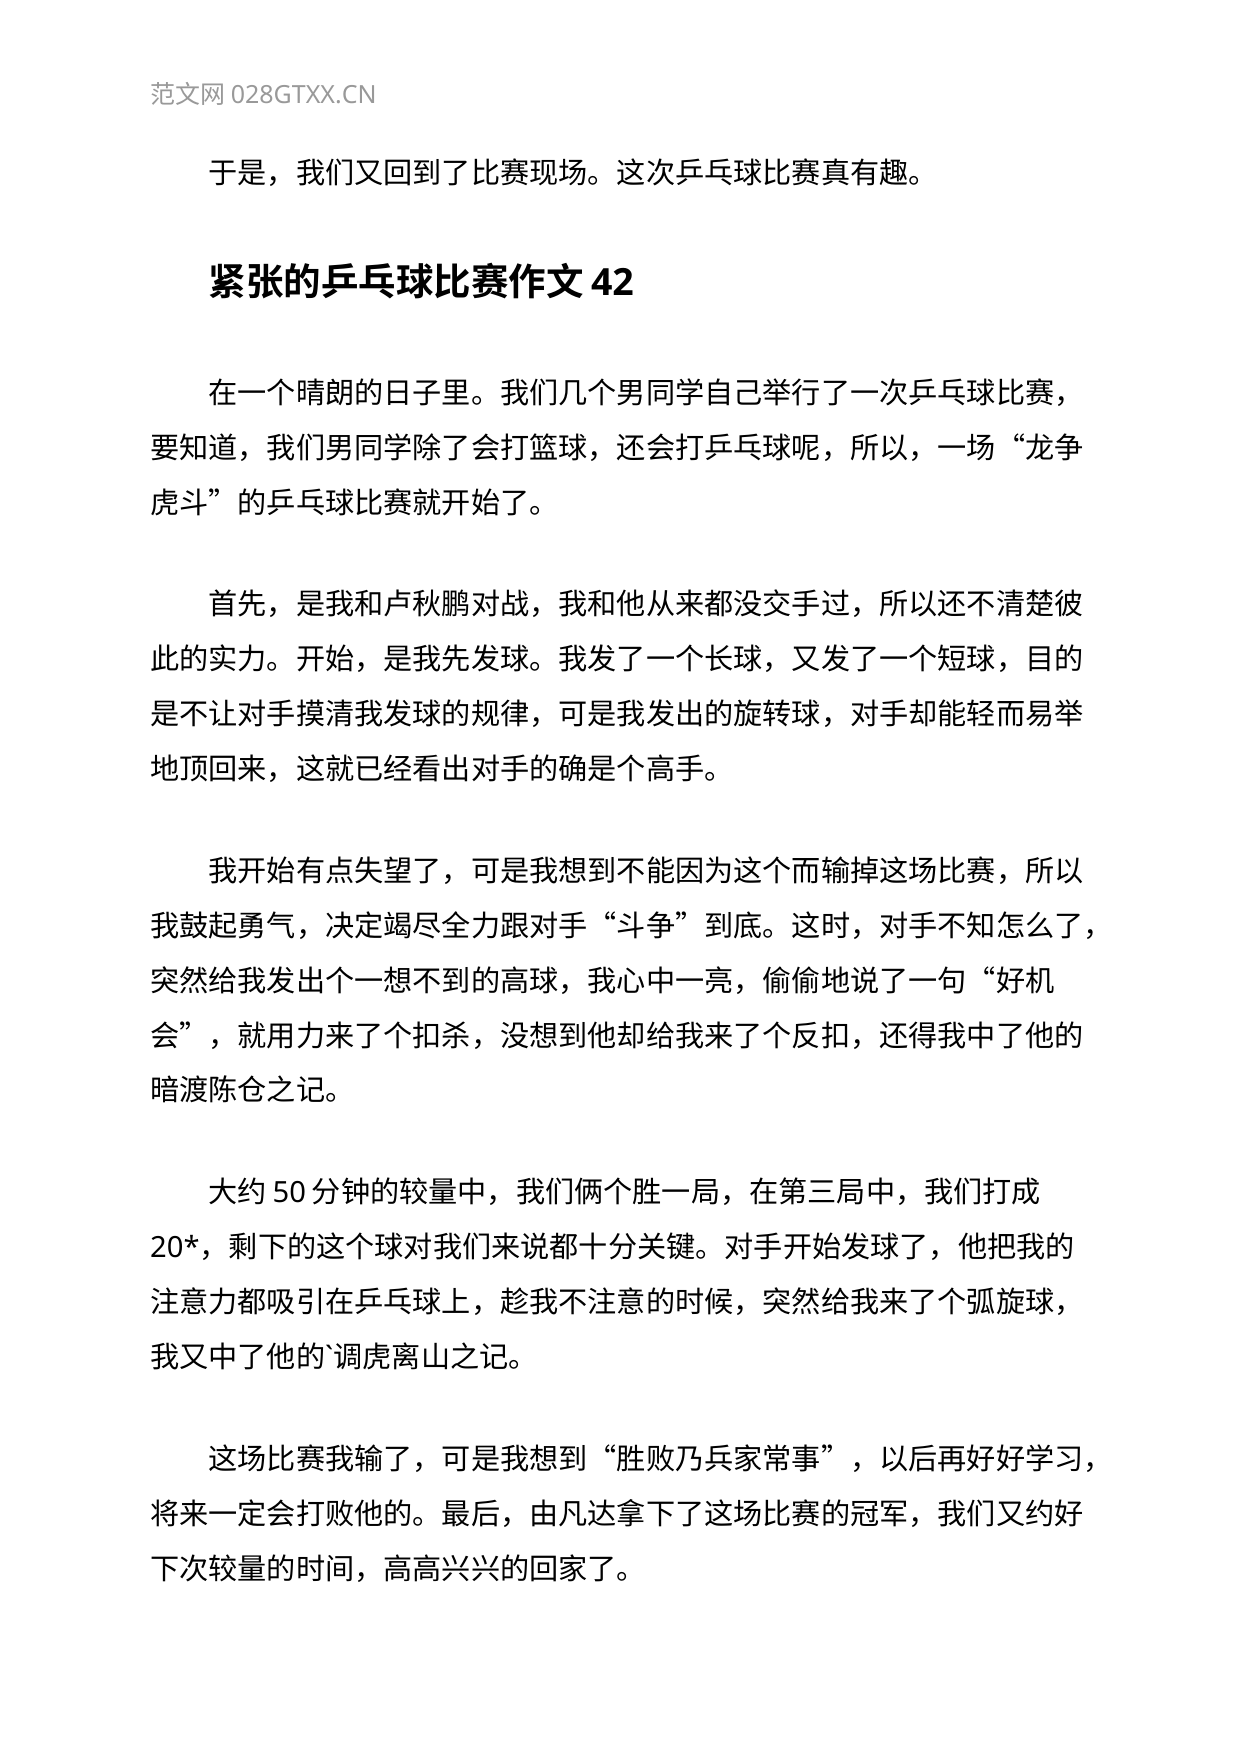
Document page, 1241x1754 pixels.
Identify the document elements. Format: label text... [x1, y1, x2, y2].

text 在一个晴朗的日子里。我们几个男同学自己举行了一次乒乓球比赛，要知道，我们男同学除了会打篮球，还会打乒乓球呢，所以，一场“龙争虎斗”的乒乓球比赛就开始了。 [150, 369, 1090, 521]
text 紧张的乒乓球比赛作文42 [150, 252, 1090, 306]
text 首先，是我和卢秋鹏对战，我和他从来都没交手过，所以还不清楚彼此的实力。开始，是我先发球。我发了一个长球，又发了一个短球，目的是不让对手摸清我发球的规律，可是我发出的旋转球，对手却能轻而易举地顶回来，这就已经看出对手的确是个高手。 [150, 581, 1090, 788]
text 这场比赛我输了，可是我想到“胜败乃兵家常事”，以后再好好学习，将来一定会打败他的。最后，由凡达拿下了这场比赛的冠军，我们又约好下次较量的时间，高高兴兴的回家了。 [150, 1436, 1090, 1588]
text 大约50分钟的较量中，我们俩个胜一局，在第三局中，我们打成20*，剩下的这个球对我们来说都十分关键。对手开始发球了，他把我的注意力都吸引在乒乓球上，趁我不注意的时候，突然给我来了个弧旋球，我又中了他的`调虎离山之记。 [150, 1169, 1090, 1376]
text 我开始有点失望了，可是我想到不能因为这个而输掉这场比赛，所以我鼓起勇气，决定竭尽全力跟对手“斗争”到底。这时，对手不知怎么了，突然给我发出个一想不到的高球，我心中一亮，偷偷地说了一句“好机会”，就用力来了个扣杀，没想到他却给我来了个反扣，还得我中了他的暗渡陈仓之记。 [150, 847, 1090, 1109]
text 于是，我们又回到了比赛现场。这次乒乓球比赛真有趣。 [150, 150, 1090, 192]
